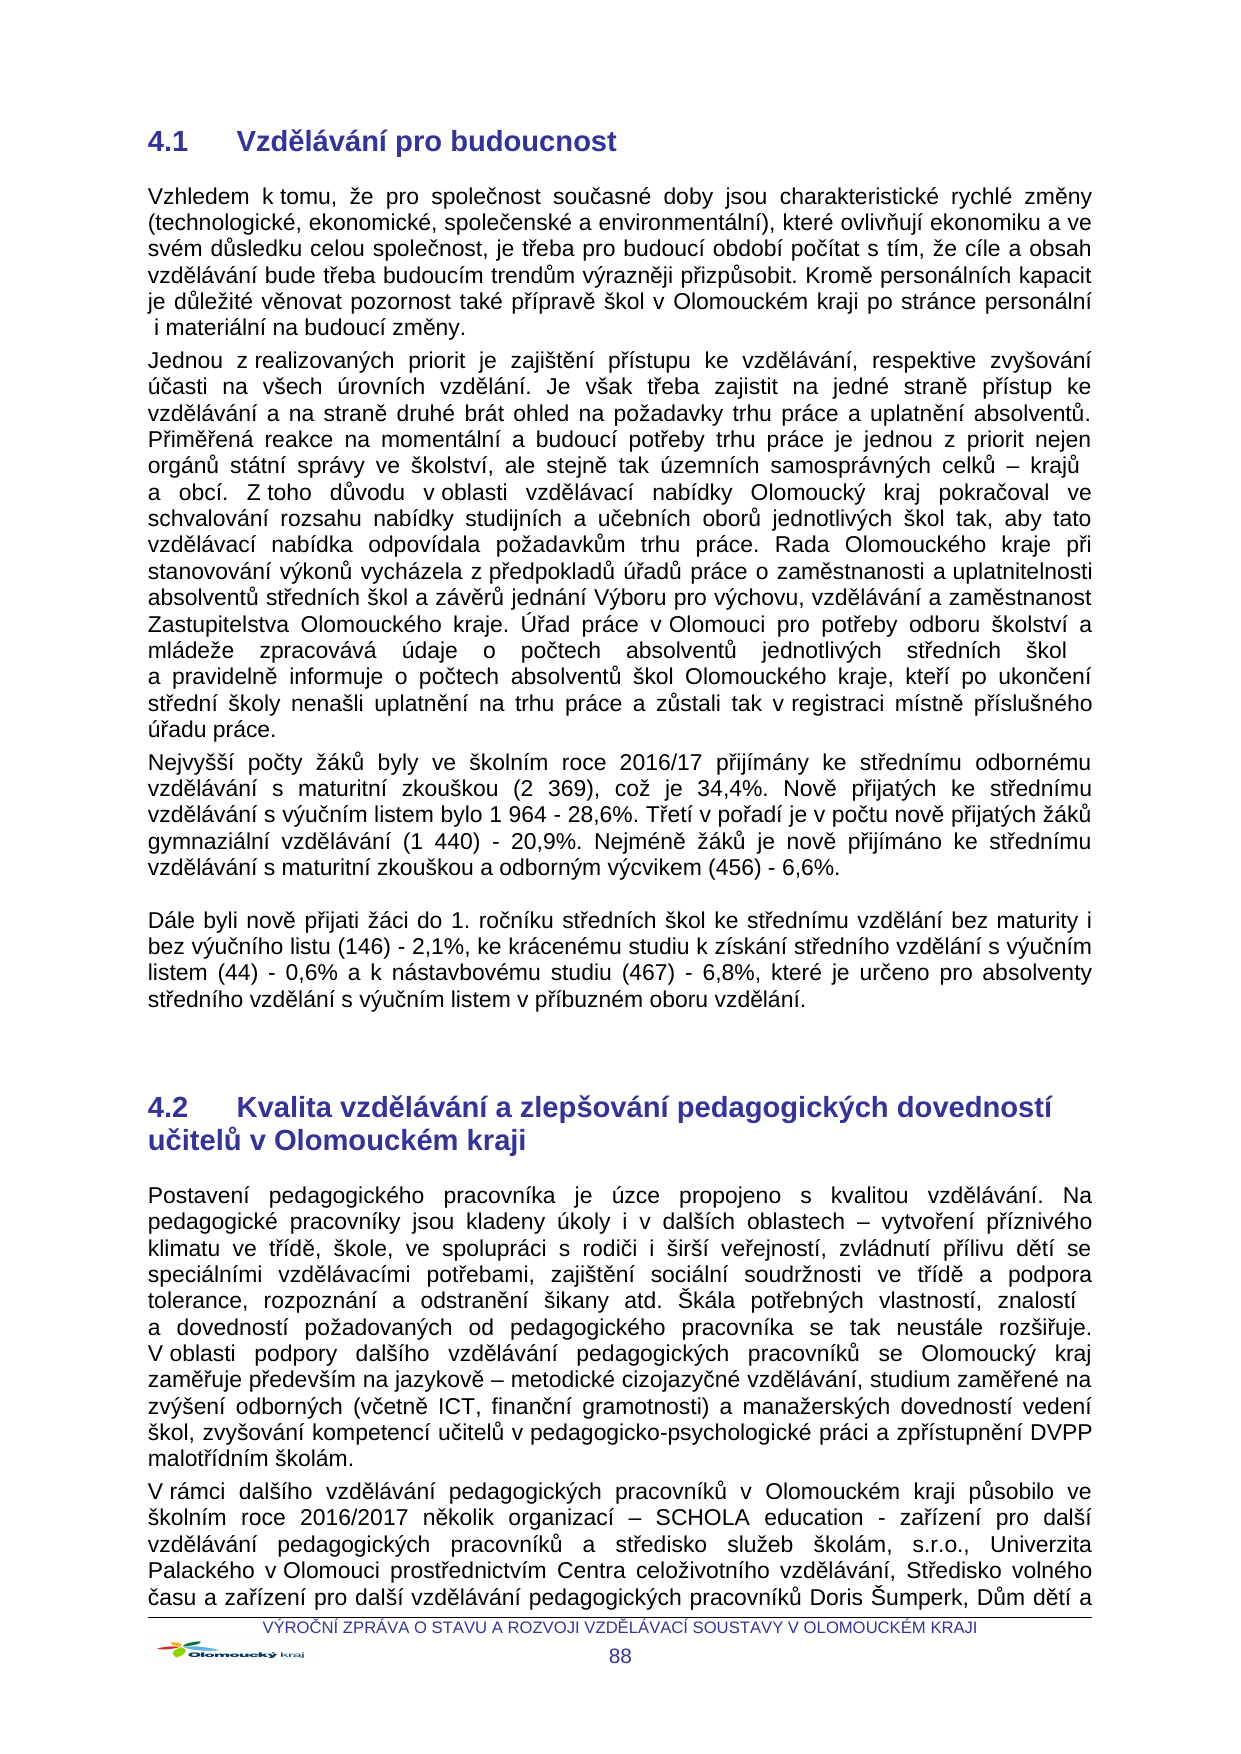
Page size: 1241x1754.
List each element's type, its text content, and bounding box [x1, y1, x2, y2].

subtitle 4.1 Vzdělávání pro budoucnost [148, 124, 1092, 158]
text Nejvyšší počty žáků byly ve školním roce 2016/17 přijímány ke střednímu odbornému vzdělávání s maturitní zkouškou (2 369), což je 34,4%. Nově přijatých ke střednímu vzdělávání s výučním listem bylo 1 964 - 28,6%. Třetí v pořadí je v počtu nově přijatých žáků gymnaziální vzdělávání (1 440) - 20,9%. Nejméně žáků je nově přijímáno ke střednímu vzdělávání s maturitní zkouškou a odborným výcvikem (456) - 6,6%. [148, 748, 1092, 880]
picture [147, 1636, 315, 1664]
subtitle 4.2 Kvalita vzdělávání a zlepšování pedagogických dovedností učitelů v Olomouckém kraji [148, 1090, 1092, 1157]
list Postavení pedagogického pracovníka je úzce propojeno s kvalitou vzdělávání. Na pedagogické pracovníky jsou kladeny úkoly i v dalších oblastech – vytvoření příznivého klimatu ve třídě, škole, ve spolupráci s rodiči i širší veřejností, zvládnutí přílivu dětí se speciálními vzdělávacími potřebami, zajištění sociální soudržnosti ve třídě a podpora tolerance, rozpoznání a odstranění šikany atd. Škála potřebných vlastností, znalostí a dovedností požadovaných od pedagogického pracovníka se tak neustále rozšiřuje. V oblasti podpory dalšího vzdělávání pedagogických pracovníků se Olomoucký kraj zaměřuje především na jazykově – metodické cizojazyčné vzdělávání, studium zaměřené na zvýšení odborných (včetně ICT, finanční gramotnosti) a manažerských dovedností vedení škol, zvyšování kompetencí učitelů v pedagogicko-psychologické práci a zpřístupnění DVPP malotřídním školám. [148, 1182, 1092, 1472]
text Vzhledem k tomu, že pro společnost současné doby jsou charakteristické rychlé změny (technologické, ekonomické, společenské a environmentální), které ovlivňují ekonomiku a ve svém důsledku celou společnost, je třeba pro budoucí období počítat s tím, že cíle a obsah vzdělávání bude třeba budoucím trendům výrazněji přizpůsobit. Kromě personálních kapacit je důležité věnovat pozornost také přípravě škol v Olomouckém kraji po stránce personální i materiální na budoucí změny. [148, 183, 1092, 341]
text Dále byli nově přijati žáci do 1. ročníku středních škol ke střednímu vzdělání bez maturity i bez výučního listu (146) - 2,1%, ke krácenému studiu k získání středního vzdělání s výučním listem (44) - 0,6% a k nástavbovému studiu (467) - 6,8%, které je určeno pro absolventy středního vzdělání s výučním listem v příbuzném oboru vzdělání. [148, 907, 1092, 1012]
text Jednou z realizovaných priorit je zajištění přístupu ke vzdělávání, respektive zvyšování účasti na všech úrovních vzdělání. Je však třeba zajistit na jedné straně přístup ke vzdělávání a na straně druhé brát ohled na požadavky trhu práce a uplatnění absolventů. Přiměřená reakce na momentální a budoucí potřeby trhu práce je jednou z priorit nejen orgánů státní správy ve školství, ale stejně tak územních samosprávných celků – krajů a obcí. Z toho důvodu v oblasti vzdělávací nabídky Olomoucký kraj pokračoval ve schvalování rozsahu nabídky studijních a učebních oborů jednotlivých škol tak, aby tato vzdělávací nabídka odpovídala požadavkům trhu práce. Rada Olomouckého kraje při stanovování výkonů vycházela z předpokladů úřadů práce o zaměstnanosti a uplatnitelnosti absolventů středních škol a závěrů jednání Výboru pro výchovu, vzdělávání a zaměstnanost Zastupitelstva Olomouckého kraje. Úřad práce v Olomouci pro potřeby odboru školství a mládeže zpracovává údaje o počtech absolventů jednotlivých středních škol a pravidelně informuje o počtech absolventů škol Olomouckého kraje, kteří po ukončení střední školy nenašli uplatnění na trhu práce a zůstali tak v registraci místně příslušného úřadu práce. [148, 347, 1092, 742]
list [148, 1478, 1092, 1610]
